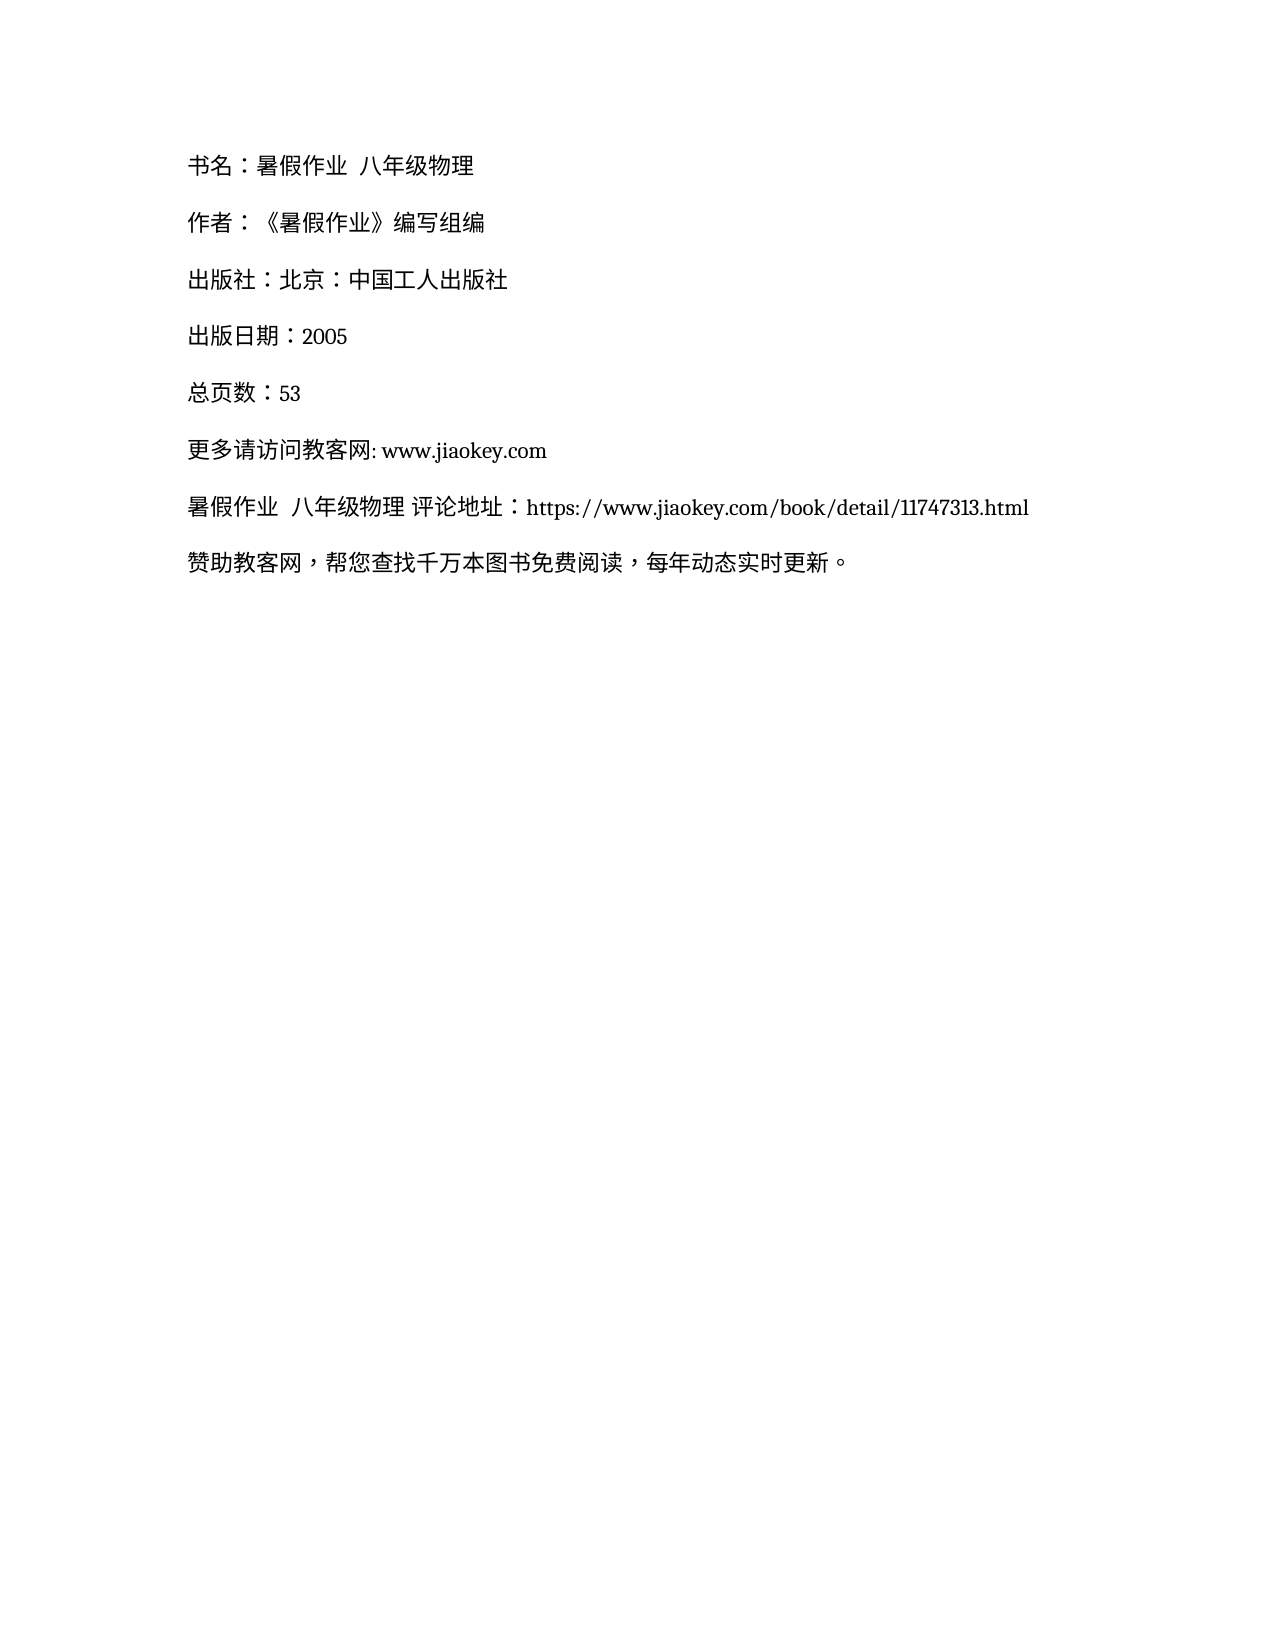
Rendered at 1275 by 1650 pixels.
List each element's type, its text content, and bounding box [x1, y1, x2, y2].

text 总页数：53 [187, 377, 1087, 408]
text 书名：暑假作业 八年级物理 [187, 150, 1087, 181]
text 赞助教客网，帮您查找千万本图书免费阅读，每年动态实时更新。 [187, 547, 1087, 579]
text 出版日期：2005 [187, 320, 1087, 352]
text 更多请访问教客网: www.jiaokey.com [187, 434, 1087, 465]
text 作者：《暑假作业》编写组编 [187, 207, 1087, 238]
text 暑假作业 八年级物理 评论地址：https://www.jiaokey.com/book/detail/11747313.html [187, 491, 1087, 522]
text 出版社：北京：中国工人出版社 [187, 263, 1087, 295]
